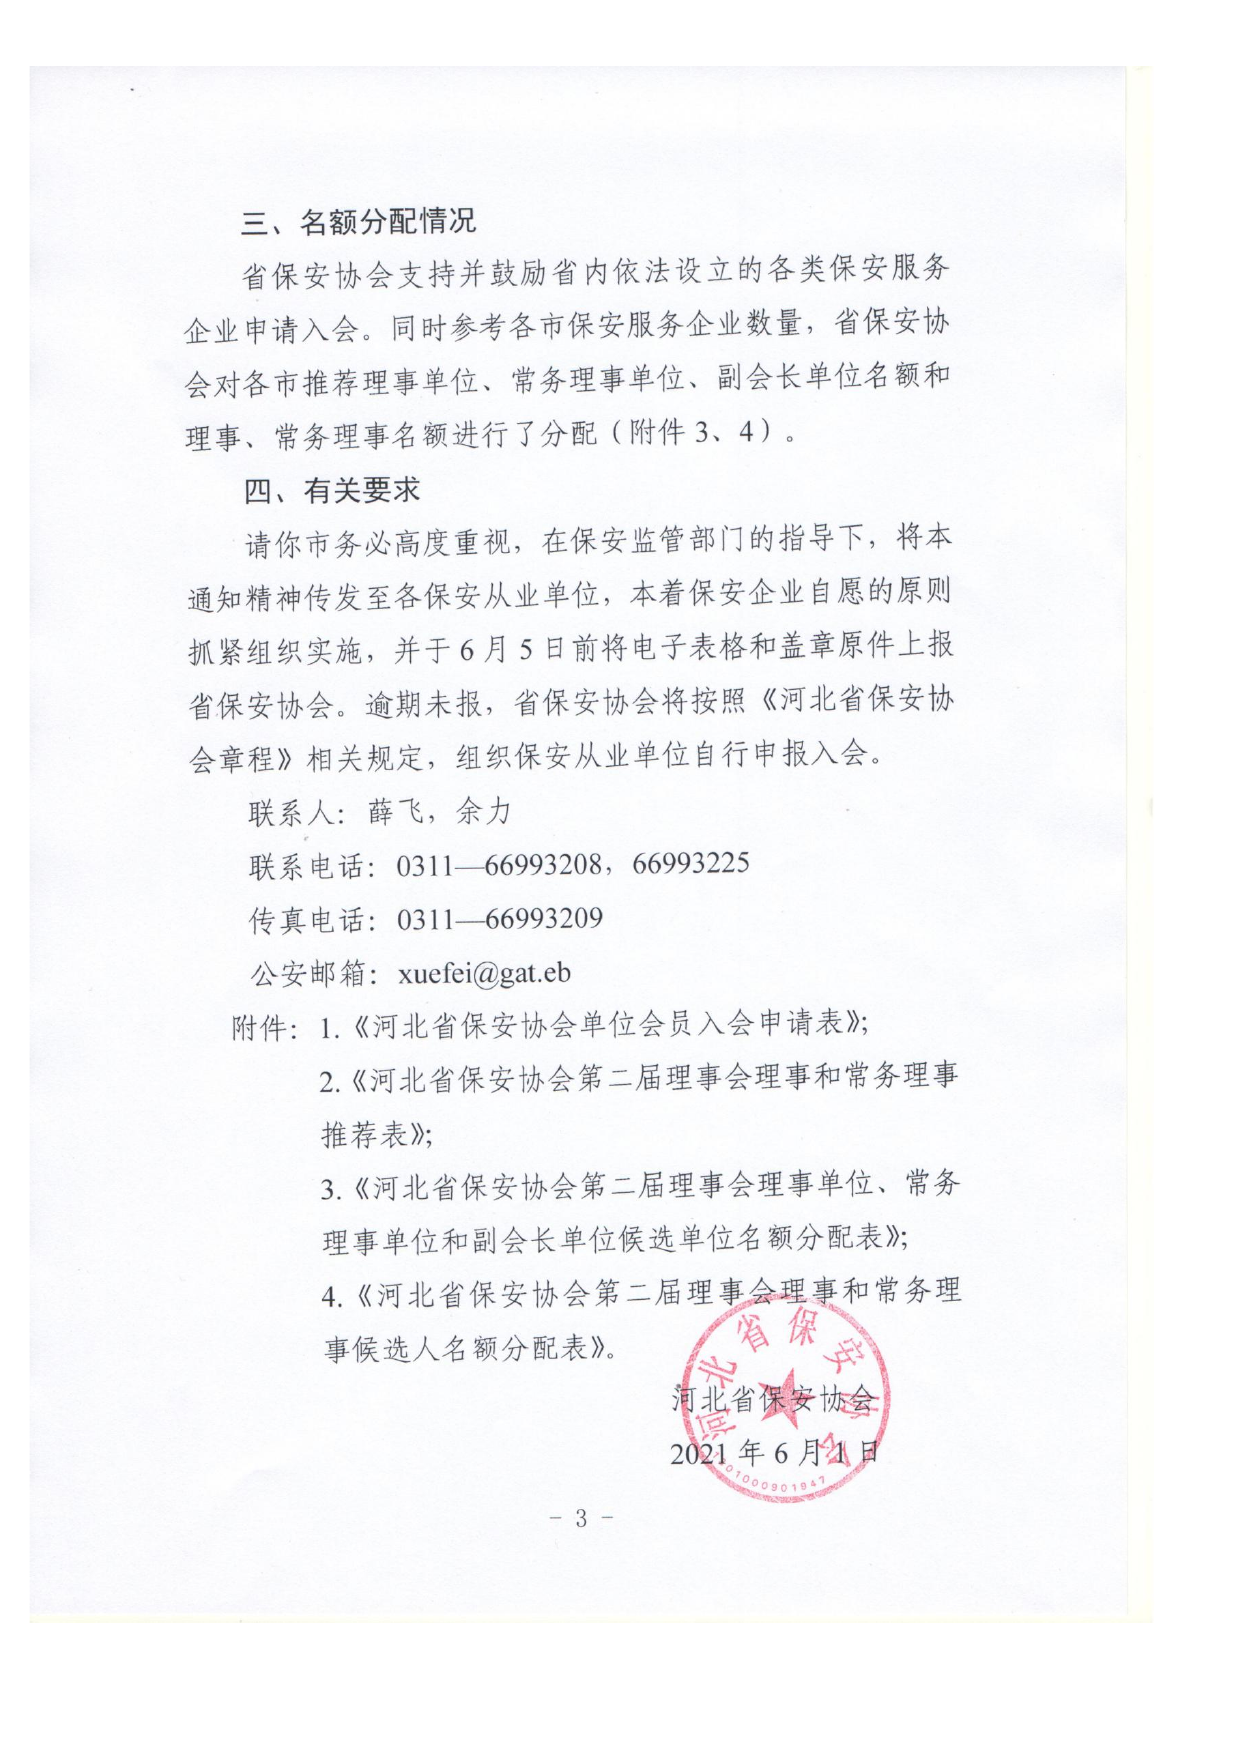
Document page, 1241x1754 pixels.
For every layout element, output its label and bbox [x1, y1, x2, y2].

picture [29, 66, 1162, 1623]
